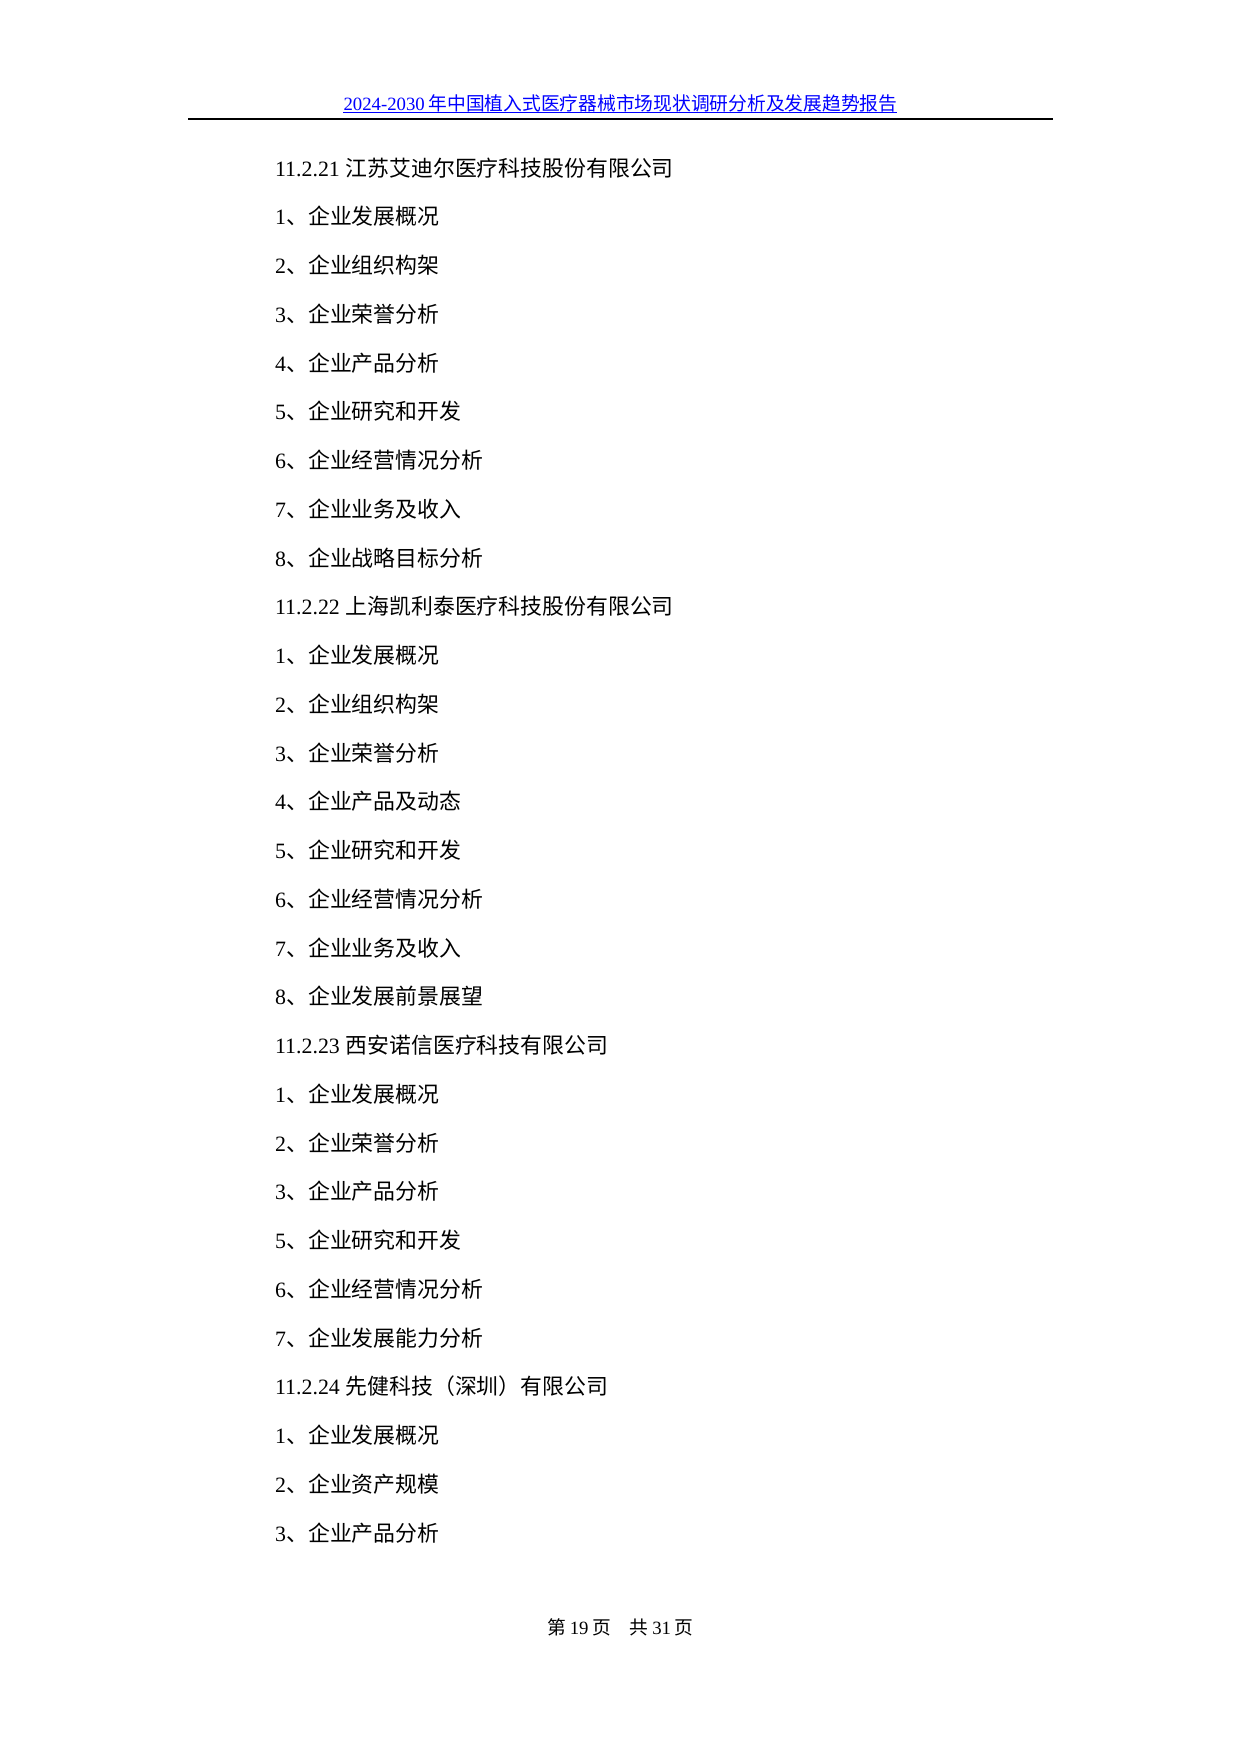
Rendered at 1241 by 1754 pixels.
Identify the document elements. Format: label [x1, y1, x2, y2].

text [187, 150, 1053, 1548]
